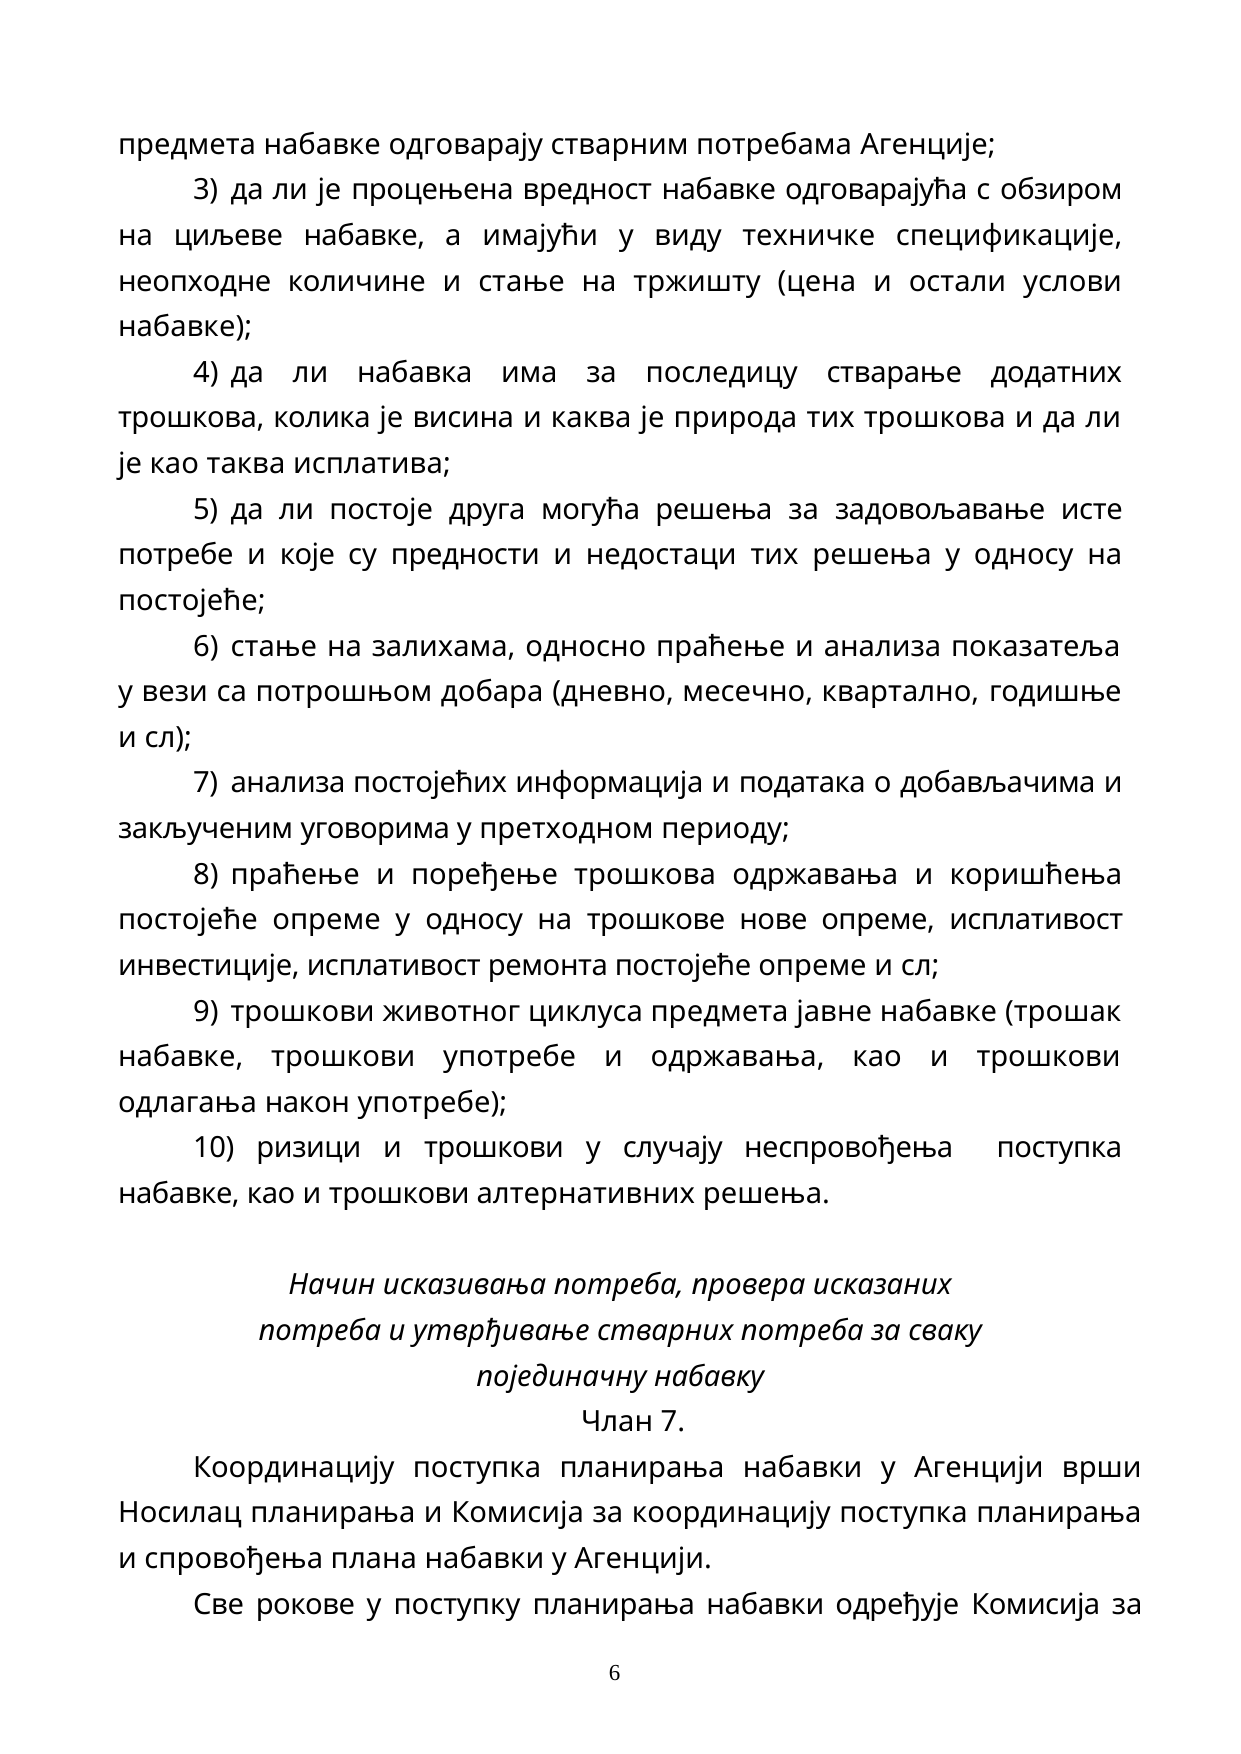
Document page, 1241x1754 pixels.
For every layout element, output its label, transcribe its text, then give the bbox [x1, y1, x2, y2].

text Начин исказивања потреба, провера исказаних потреба и утврђивање стварних потреба за сваку појединачну набавку [234, 1263, 1006, 1394]
list праћење и поређење трошкова одржавања и коришћења постојеће опреме у односу на трошкове нове опреме, исплативост инвестиције, исплативост ремонта постојеће опреме и сл; [118, 853, 1123, 984]
list ризици и трошкови у случају неспровођења поступка набавке, као и трошкови алтернативних решења. [118, 1127, 1122, 1212]
list стање на залихама, односно праћење и анализа показатеља у вези са потрошњом добара (дневно, месечно, квартално, годишње и сл); [118, 625, 1121, 756]
list да ли набавка има за последицу стварање додатних трошкова, колика је висина и каква је природа тих трошкова и да ли је као таква исплатива; [118, 351, 1122, 482]
text Члан 7. [581, 1400, 1142, 1440]
list трошкови животног циклуса предмета јавне набавке (трошак набавке, трошкови употребе и одржавања, као и трошкови одлагања након употребе); [118, 990, 1122, 1121]
list анализа постојећих информација и података о добављачима и закљученим уговорима у претходном периоду; [118, 762, 1122, 847]
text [118, 1583, 1142, 1623]
text Координацију поступка планирања набавки у Агенцији врши Носилац планирања и Комисија за координацију поступка планирања и спровођења плана набавки у Агенцији. [118, 1446, 1142, 1577]
list да ли постоје друга могућа решења за задовољавање исте потребе и које су предности и недостаци тих решења у односу на постојеће; [118, 488, 1123, 619]
list да ли је процењена вредност набавке одговарајућа с обзиром на циљеве набавке, а имајући у виду техничке спецификације, неопходне количине и стање на тржишту (цена и остали услови набавке); [118, 168, 1122, 345]
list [118, 123, 1123, 163]
